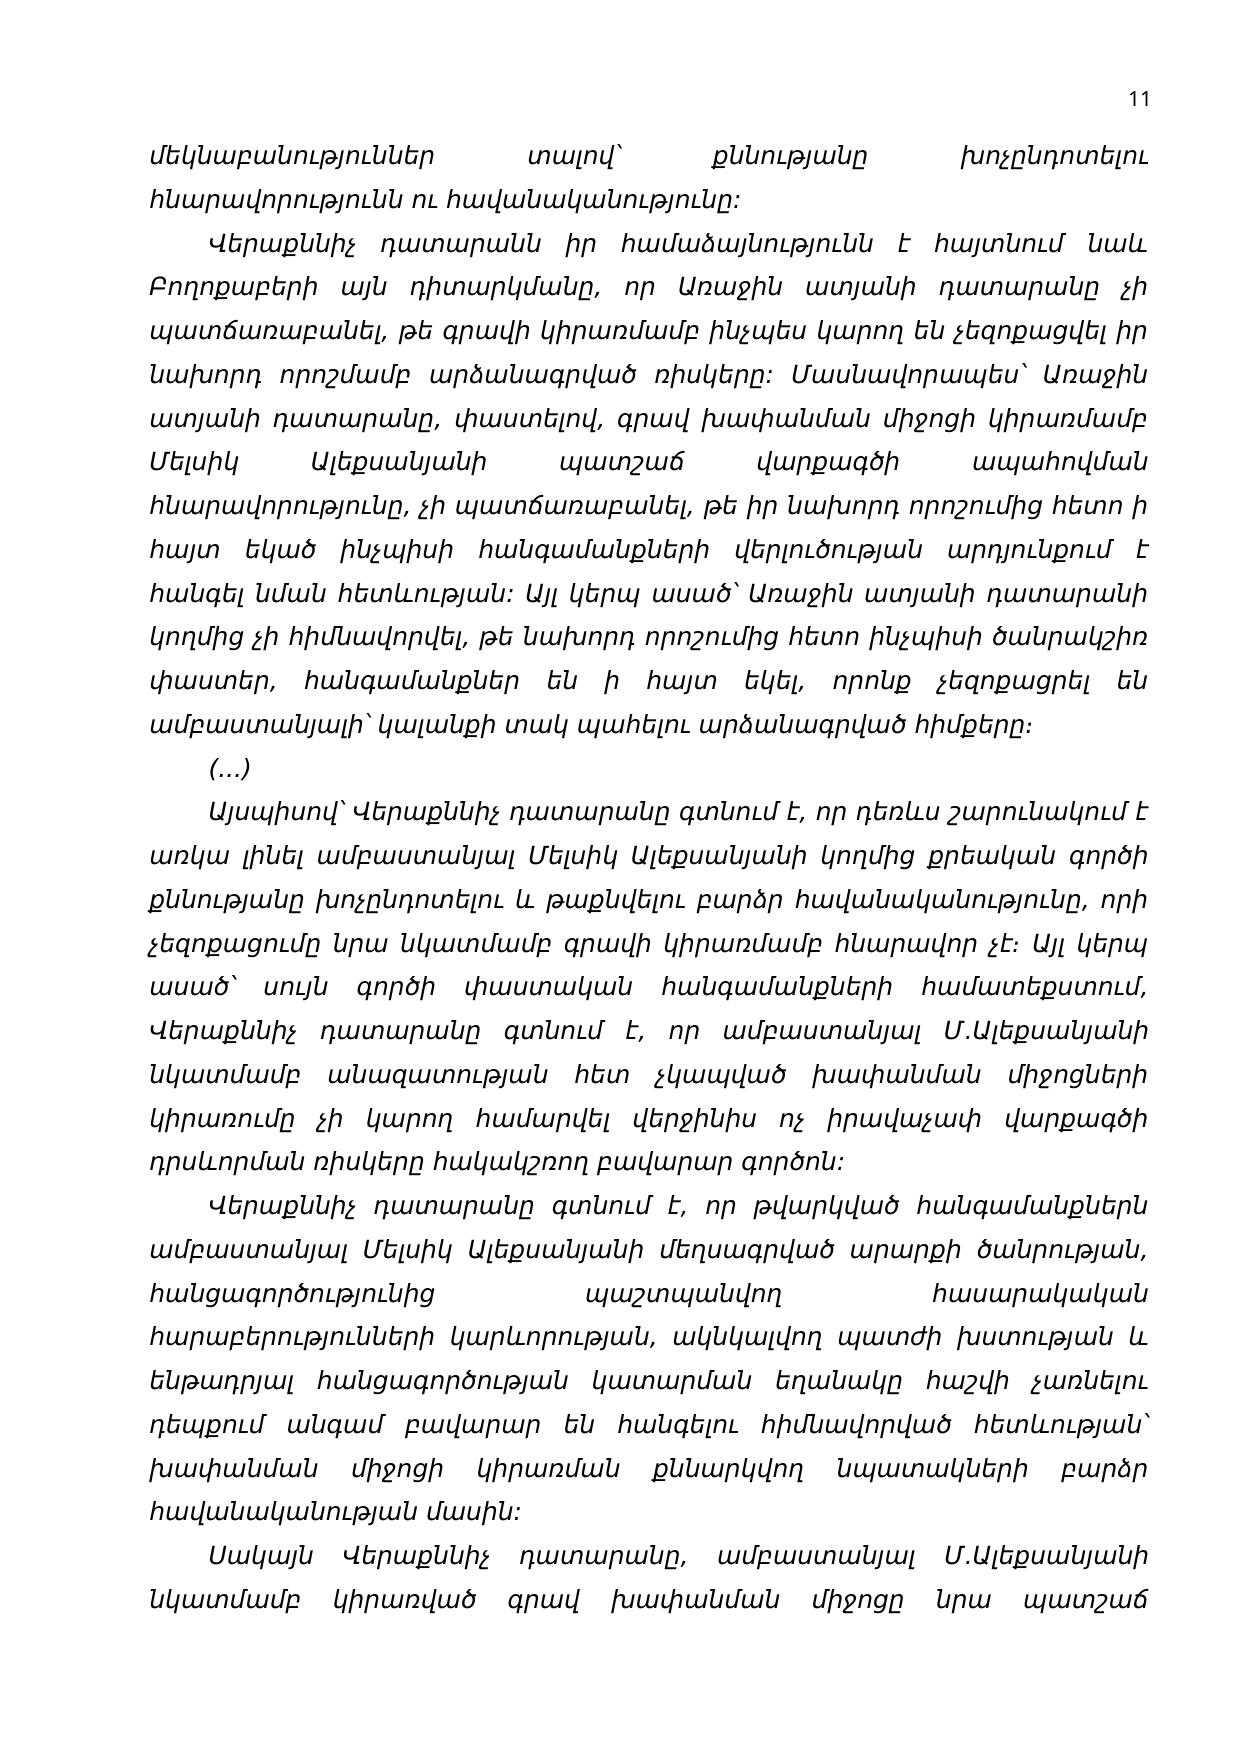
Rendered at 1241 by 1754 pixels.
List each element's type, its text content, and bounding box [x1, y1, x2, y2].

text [149, 141, 1152, 214]
text Վերաքննիչ դատարանն իր համաձայնությունն է հայտնում նաև Բողոքաբերի այն դիտարկմանը, որ Առաջին ատյանի դատարանը չի պատճառաբանել, թե գրավի կիրառմամբ ինչպես կարող են չեզոքացվել իր նախորդ որոշմամբ արձանագրված ռիսկերը: Մասնավորապես՝ Առաջին ատյանի դատարանը, փաստելով, գրավ խափանման միջոցի կիրառմամբ Մելսիկ Ալեքսանյանի պատշաճ վարքագծի ապահովման հնարավորությունը, չի պատճառաբանել, թե իր նախորդ որոշումից հետո ի հայտ եկած ինչպիսի հանգամանքների վերլուծության արդյունքում է հանգել նման հետևության: Այլ կերպ ասած՝ Առաջին ատյանի դատարանի կողմից չի հիմնավորվել, թե նախորդ որոշումից հետո ինչպիսի ծանրակշիռ փաստեր, հանգամանքներ են ի հայտ եկել, որոնք չեզոքացրել են ամբաստանյալի՝ կալանքի տակ պահելու արձանագրված հիմքերը։ [149, 229, 1152, 739]
text (...) [149, 754, 1152, 783]
text Այսպիսով՝ Վերաքննիչ դատարանը գտնում է, որ դեռևս շարունակում է առկա լինել ամբաստանյալ Մելսիկ Ալեքսանյանի կողմից քրեական գործի քննությանը խոչընդոտելու և թաքնվելու բարձր հավանականությունը, որի չեզոքացումը նրա նկատմամբ գրավի կիրառմամբ հնարավոր չէ։ Այլ կերպ ասած՝ սույն գործի փաստական հանգամանքների համատեքստում, Վերաքննիչ դատարանը գտնում է, որ ամբաստանյալ Մ.Ալեքսանյանի նկատմամբ անազատության հետ չկապված խափանման միջոցների կիրառումը չի կարող համարվել վերջինիս ոչ իրավաչափ վարքագծի դրսևորման ռիսկերը հակակշռող բավարար գործոն: [149, 797, 1152, 1177]
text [149, 1541, 1152, 1614]
text Վերաքննիչ դատարանը գտնում է, որ թվարկված հանգամանքներն ամբաստանյալ Մելսիկ Ալեքսանյանի մեղսագրված արարքի ծանրության, հանցագործությունից պաշտպանվող հասարակական հարաբերությունների կարևորության, ակնկալվող պատժի խստության և ենթադրյալ հանցագործության կատարման եղանակը հաշվի չառնելու դեպքում անգամ բավարար են հանգելու հիմնավորված հետևության՝ խափանման միջոցի կիրառման քննարկվող նպատակների բարձր հավանականության մասին: [149, 1191, 1152, 1527]
